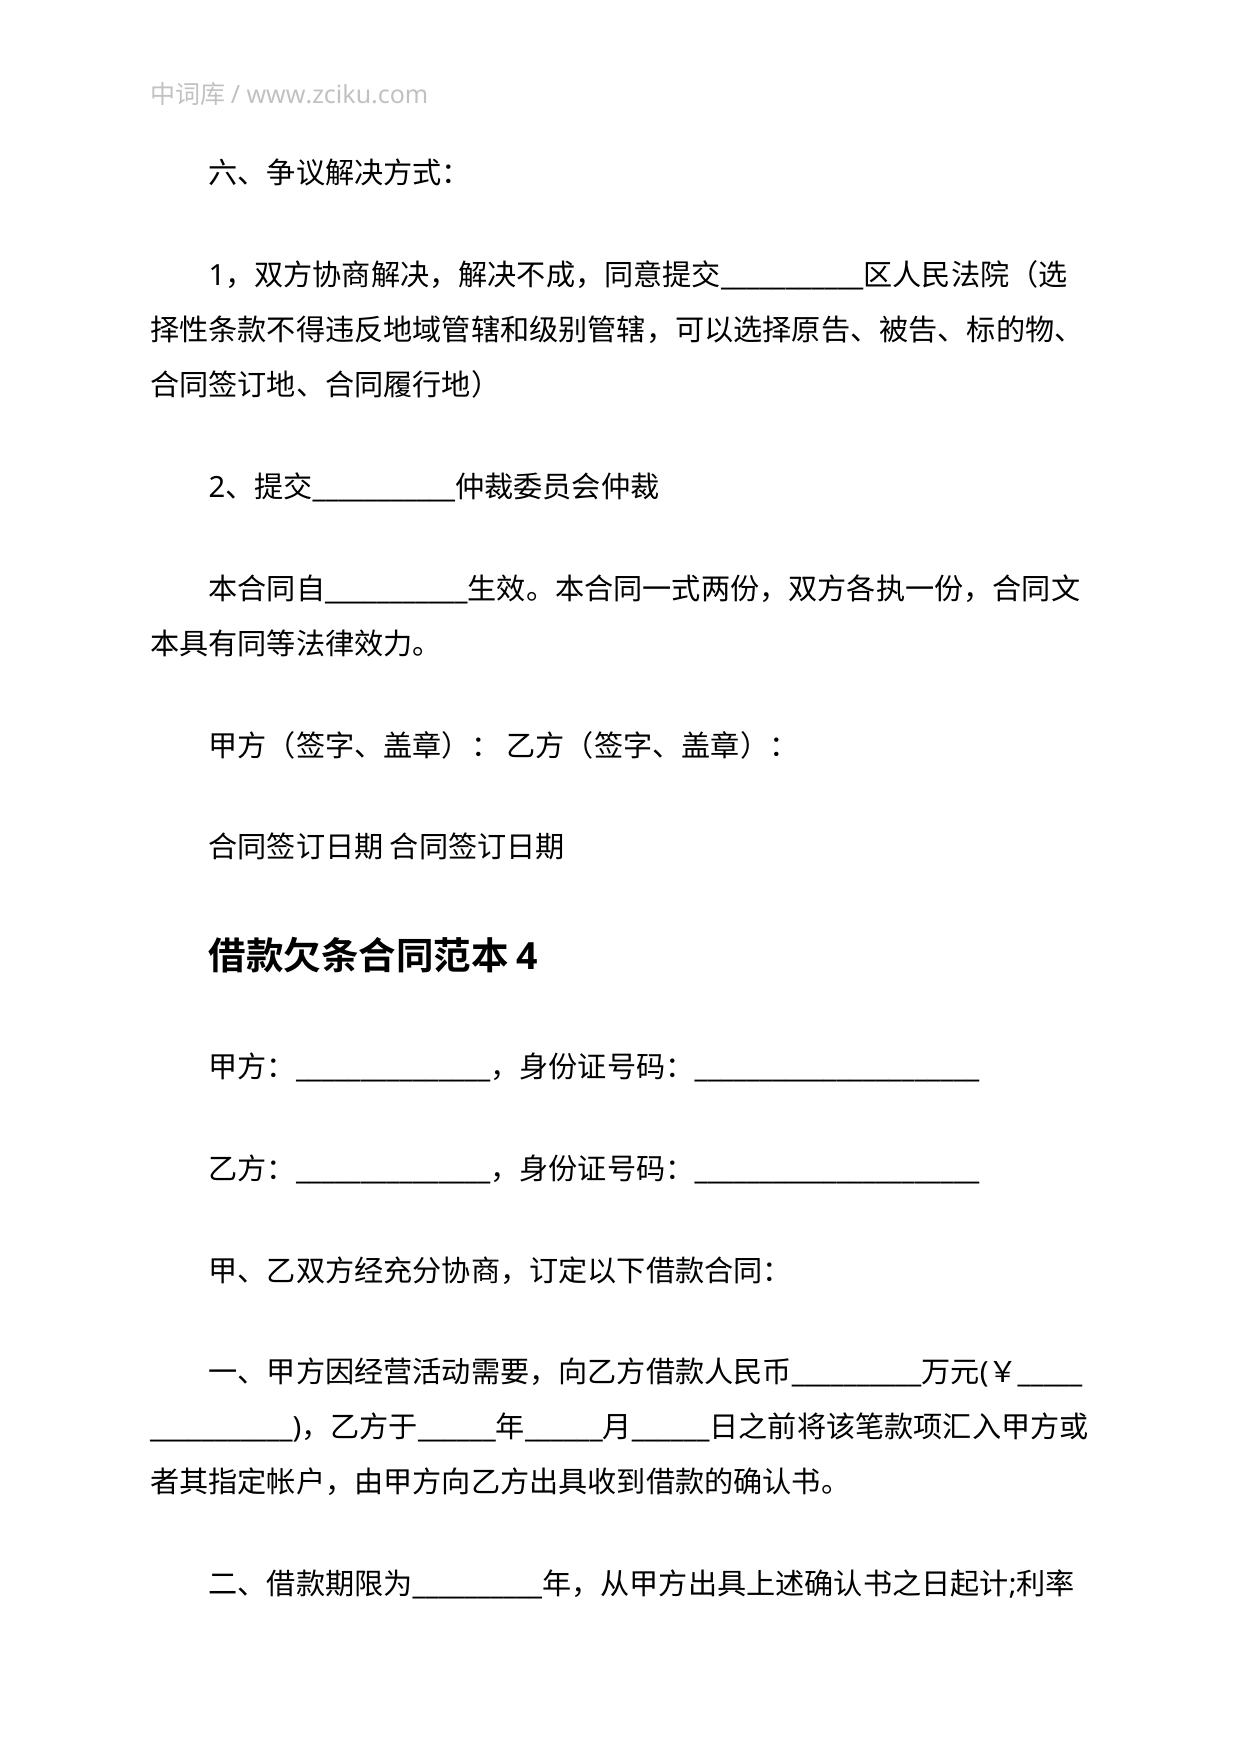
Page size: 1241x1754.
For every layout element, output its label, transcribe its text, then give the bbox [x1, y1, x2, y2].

text 六、争议解决方式： [150, 150, 1090, 192]
text 本合同自___________生效。本合同一式两份，双方各执一份，合同文本具有同等法律效力。 [150, 565, 1090, 663]
text 2、提交___________仲裁委员会仲裁 [150, 463, 1090, 506]
text 一、甲方因经营活动需要，向乙方借款人民币__________万元(￥________________)，乙方于______年______月______日之前将该笔款项汇入甲方或者其指定帐户，由甲方向乙方出具收到借款的确认书。 [150, 1349, 1090, 1501]
text 乙方：_______________，身份证号码：______________________ [150, 1145, 1090, 1188]
text 合同签订日期 合同签订日期 [150, 824, 1090, 866]
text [150, 1561, 1090, 1603]
text 甲方：_______________，身份证号码：______________________ [150, 1043, 1090, 1086]
text 甲方（签字、盖章）： 乙方（签字、盖章）： [150, 722, 1090, 764]
text 1，双方协商解决，解决不成，同意提交___________区人民法院（选择性条款不得违反地域管辖和级别管辖，可以选择原告、被告、标的物、合同签订地、合同履行地） [150, 252, 1090, 404]
text 借款欠条合同范本4 [150, 926, 1090, 980]
text 甲、乙双方经充分协商，订定以下借款合同： [150, 1247, 1090, 1289]
